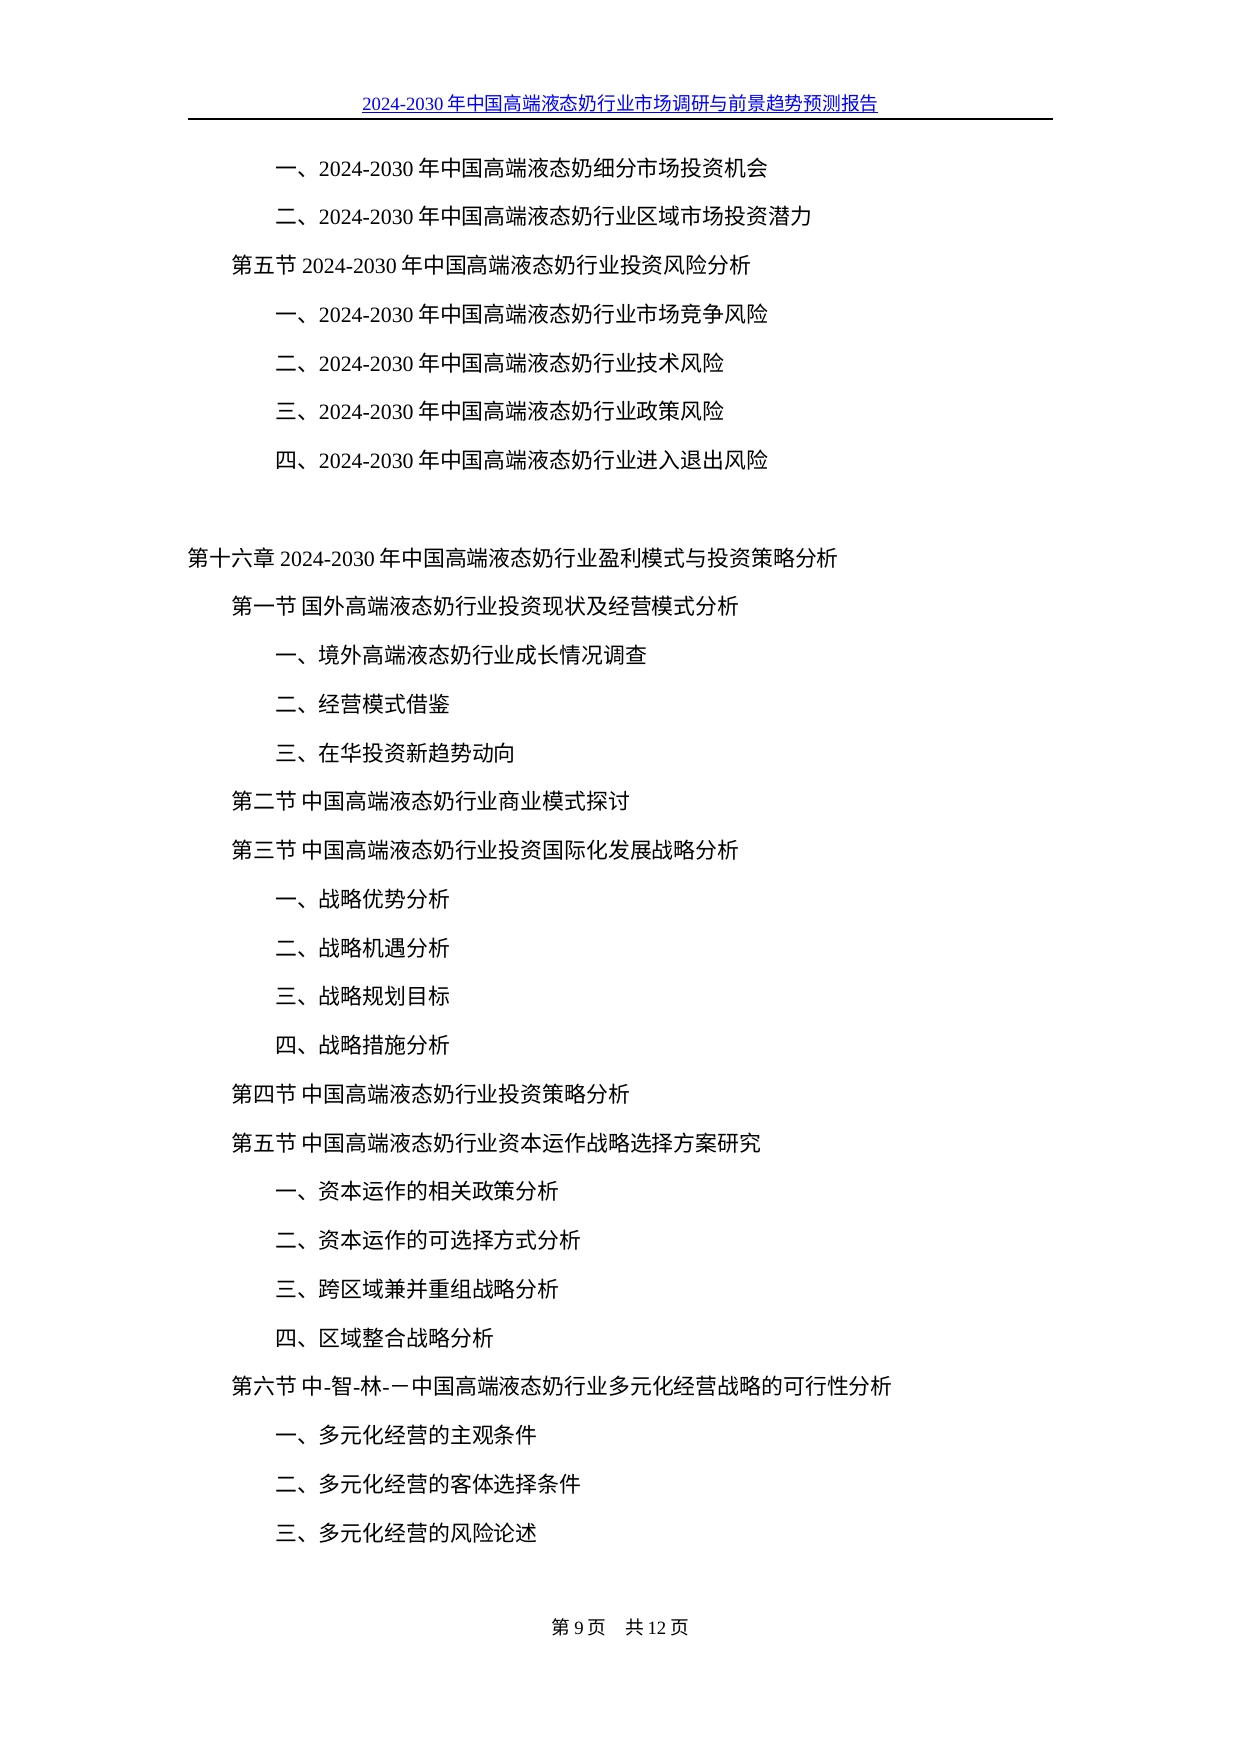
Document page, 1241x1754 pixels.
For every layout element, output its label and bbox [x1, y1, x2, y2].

text [187, 150, 1053, 1548]
